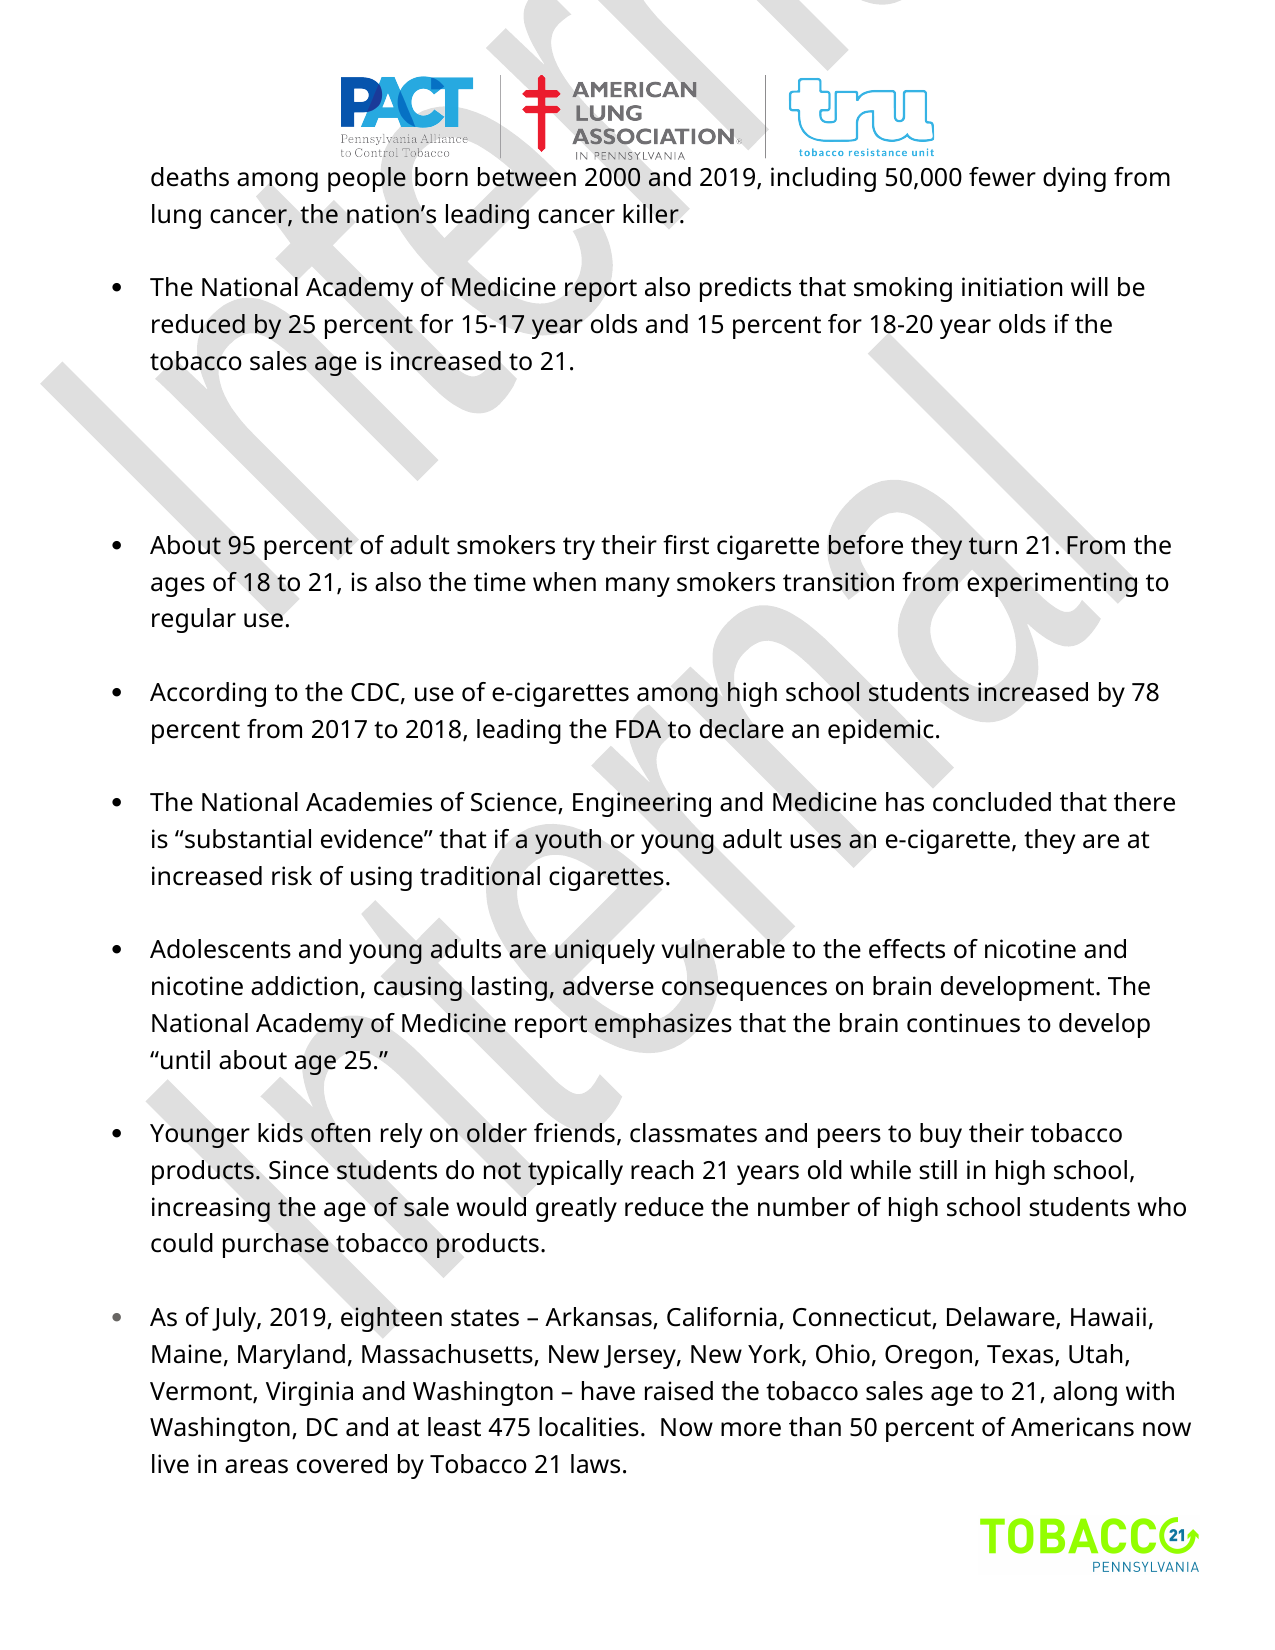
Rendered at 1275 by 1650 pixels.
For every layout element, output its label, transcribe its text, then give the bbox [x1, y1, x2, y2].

list The National Academy of Medicine report also predicts that smoking initiation will be reduced by 25 percent for 15-17 year olds and 15 percent for 18-20 year olds if the tobacco sales age is increased to 21. [112, 270, 1200, 378]
list About 95 percent of adult smokers try their first cigarette before they turn 21. From the ages of 18 to 21, is also the time when many smokers transition from experimenting to regular use. [112, 527, 1200, 635]
list According to the CDC, use of e-cigarettes among high school students increased by 78 percent from 2017 to 2018, leading the FDA to declare an epidemic. [112, 674, 1200, 745]
list Younger kids often rely on older friends, classmates and peers to buy their tobacco products. Since students do not typically reach 21 years old while still in high school, increasing the age of sale would greatly reduce the number of high school students who could purchase tobacco products. [112, 1116, 1200, 1260]
picture [978, 1515, 1200, 1575]
list The National Academies of Science, Engineering and Medicine has concluded that there is “substantial evidence” that if a youth or young adult uses an e-cigarette, they are at increased risk of using traditional cigarettes. [112, 785, 1200, 892]
list Adolescents and young adults are uniquely vulnerable to the effects of nicotine and nicotine addiction, causing lasting, adverse consequences on brain development. The National Academy of Medicine report emphasizes that the brain continues to develop “until about age 25.” [112, 932, 1200, 1076]
picture [341, 75, 935, 160]
list As of July, 2019, eighteen states – Arkansas, California, Connecticut, Delaware, Hawaii, Maine, Maryland, Massachusetts, New Jersey, New York, Ohio, Oregon, Texas, Utah, Vermont, Virginia and Washington – have raised the tobacco sales age to 21, along with Washington, DC and at least 475 localities. Now more than 50 percent of Americans now live in areas covered by Tobacco 21 laws. [112, 1300, 1200, 1481]
